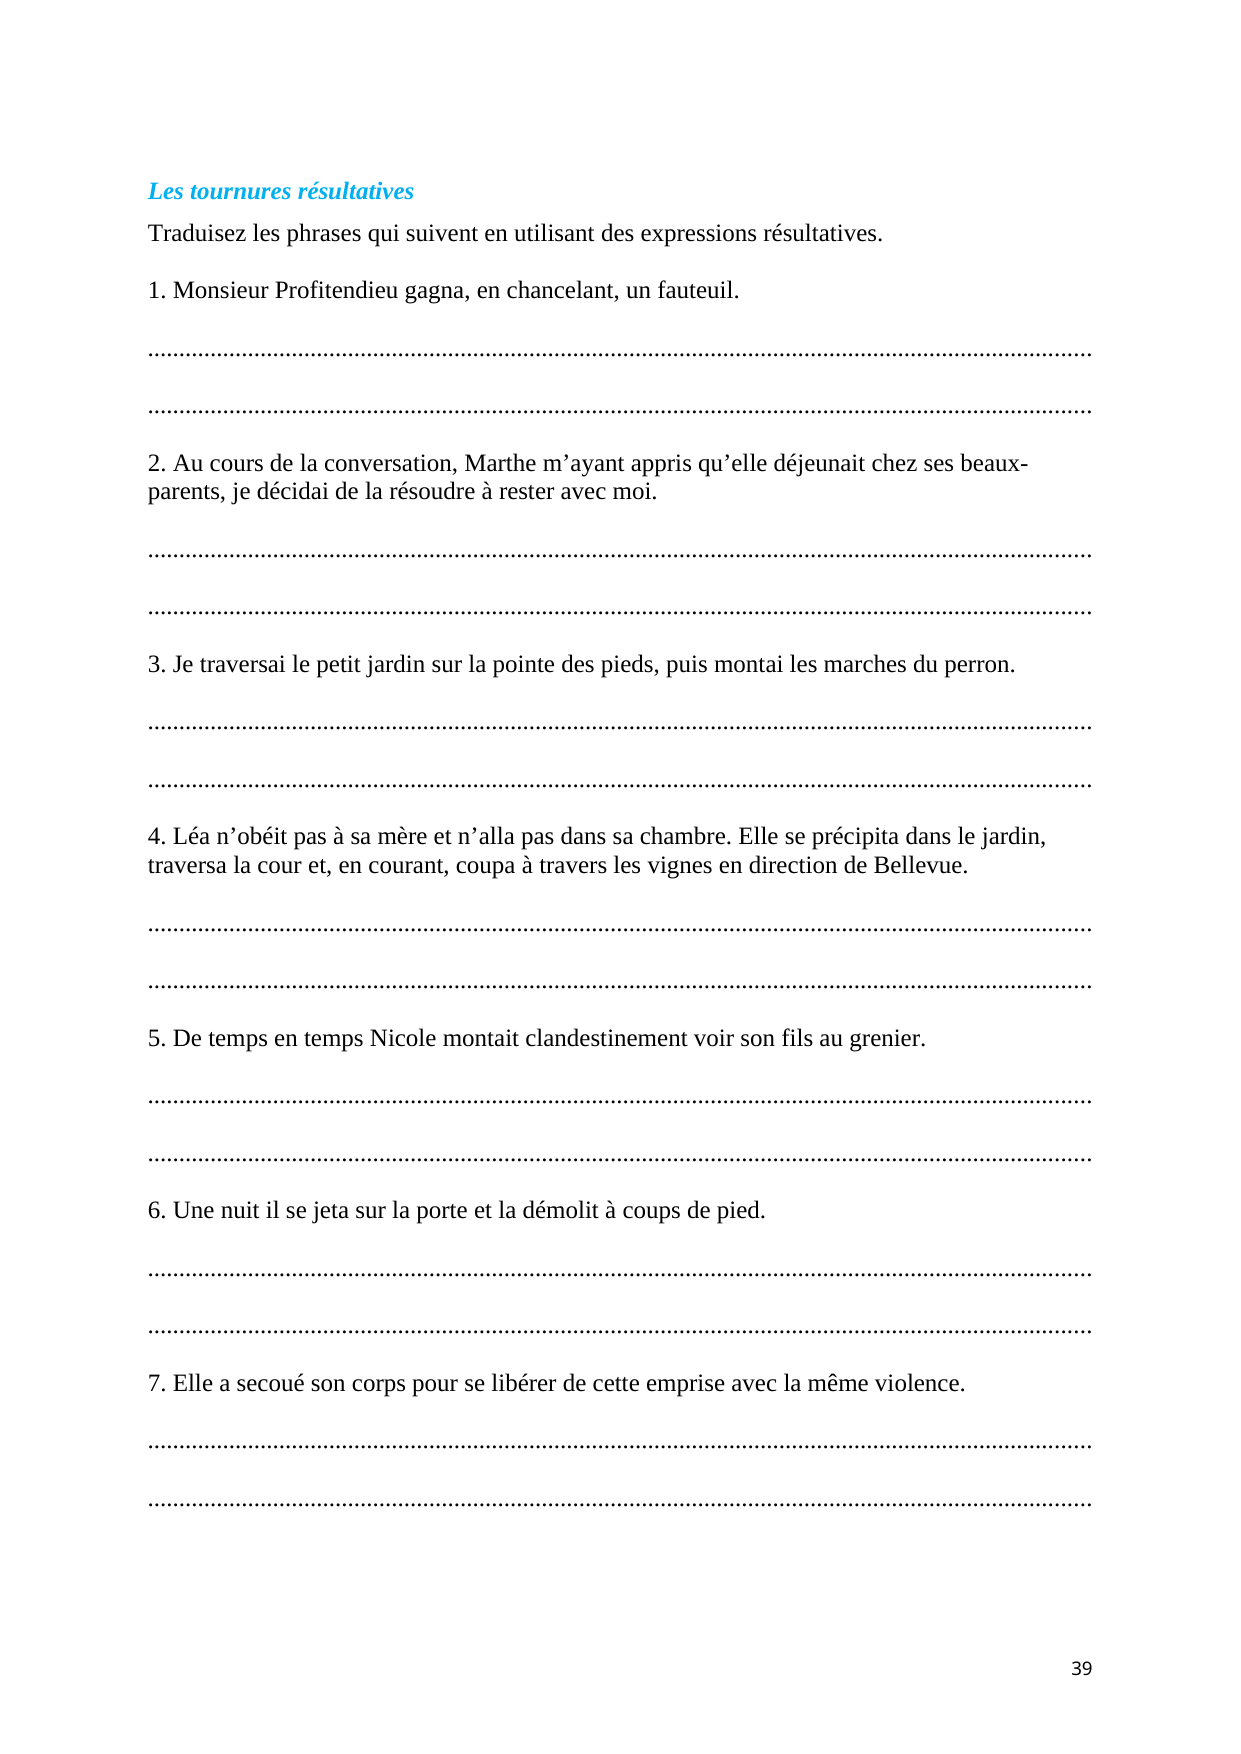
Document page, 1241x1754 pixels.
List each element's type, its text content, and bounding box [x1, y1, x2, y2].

text 2. Au cours de la conversation, Marthe m’ayant appris qu’elle déjeunait chez ses beaux-parents, je décidai de la résoudre à rester avec moi. [148, 448, 1093, 505]
text 3. Je traversai le petit jardin sur la pointe des pieds, puis montai les marches du perron. [148, 649, 1093, 678]
subtitle Les tournures résultatives [148, 176, 1093, 205]
text 7. Elle a secoué son corps pour se libérer de cette emprise avec la même violence. [148, 1368, 1093, 1396]
text 1. Monsieur Profitendieu gagna, en chancelant, un fauteuil. [148, 275, 1093, 304]
text 5. De temps en temps Nicole montait clandestinement voir son fils au grenier. [148, 1023, 1093, 1051]
text Traduisez les phrases qui suivent en utilisant des expressions résultatives. [148, 218, 1093, 246]
text 6. Une nuit il se jeta sur la porte et la démolit à coups de pied. [148, 1195, 1093, 1224]
text 4. Léa n’obéit pas à sa mère et n’alla pas dans sa chambre. Elle se précipita dans le jardin, traversa la cour et, en courant, coupa à travers les vignes en direction de Bellevue. [148, 821, 1093, 879]
